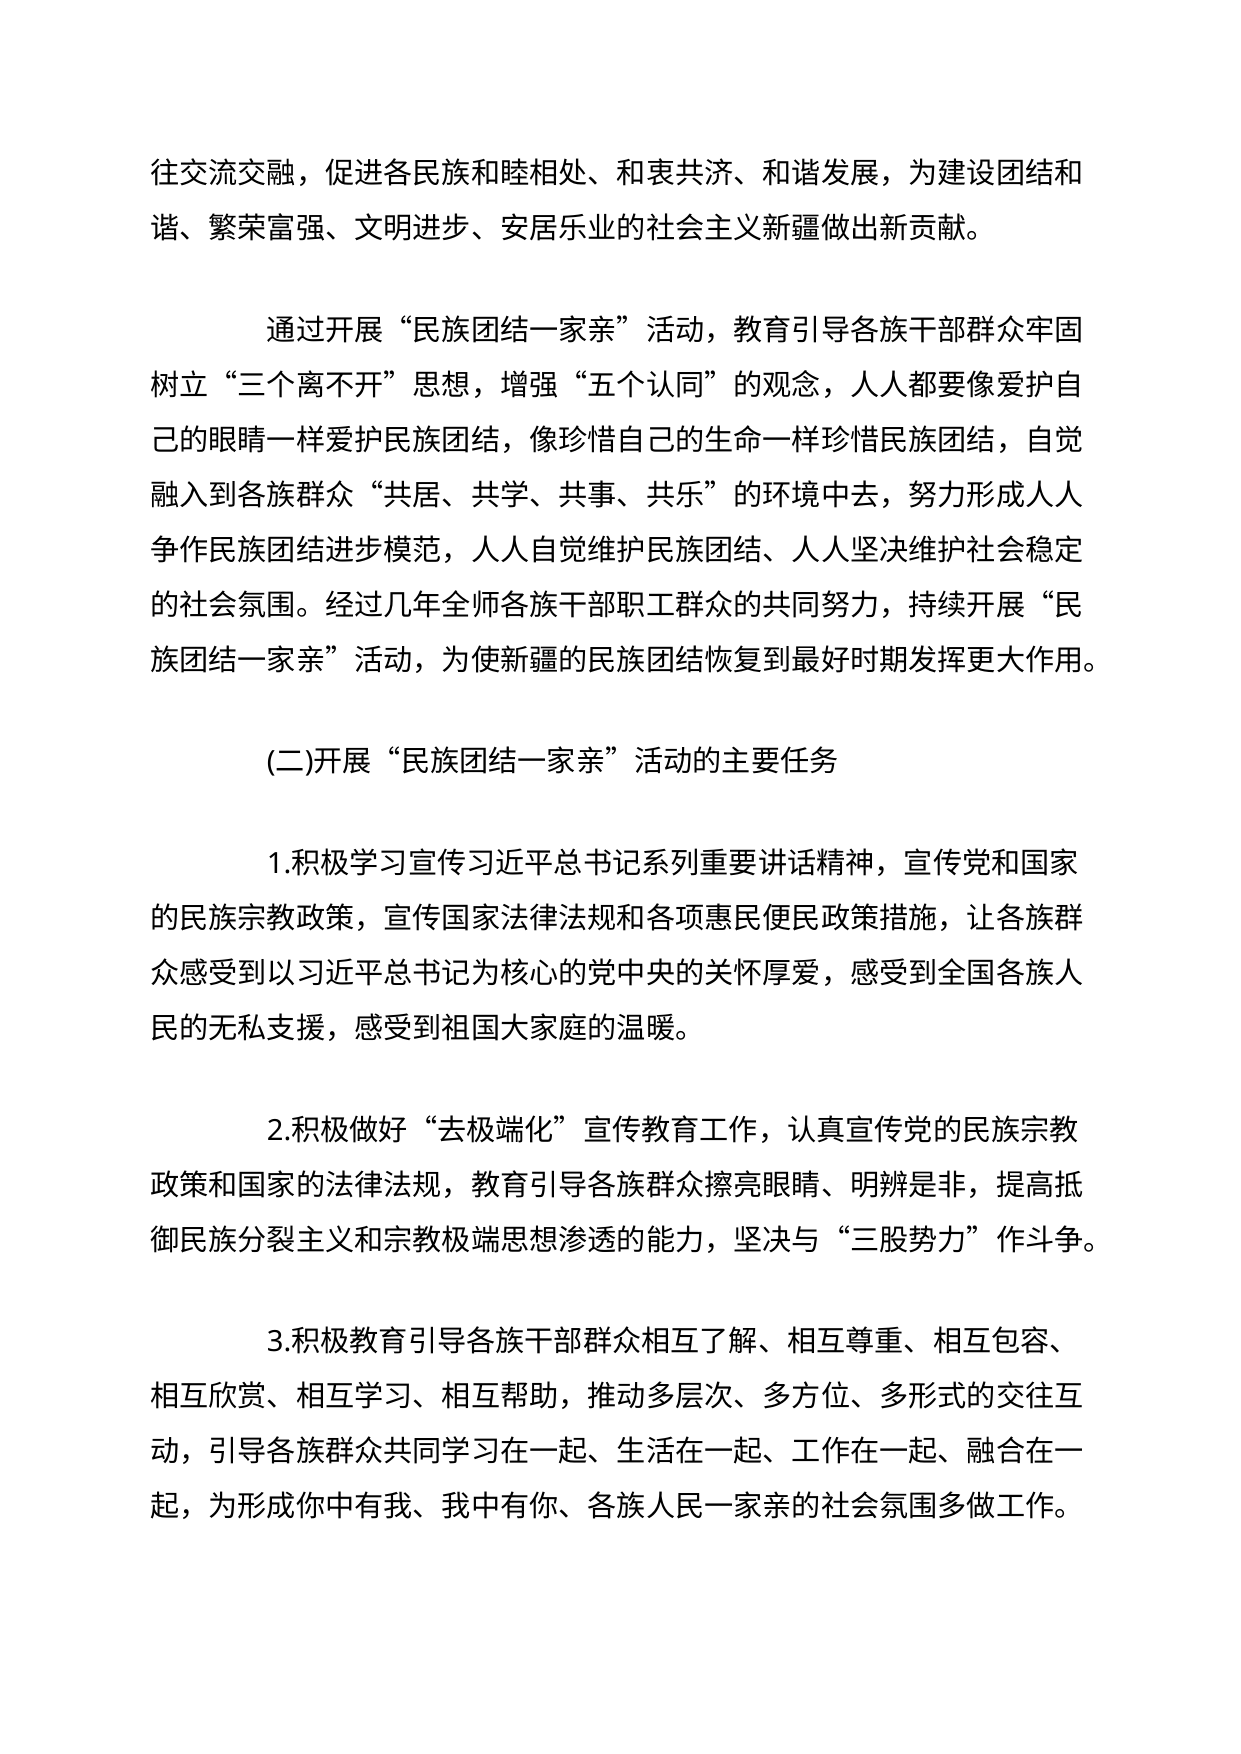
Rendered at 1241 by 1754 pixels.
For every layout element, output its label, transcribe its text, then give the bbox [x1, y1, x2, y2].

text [150, 150, 1090, 247]
text 3.积极教育引导各族干部群众相互了解、相互尊重、相互包容、相互欣赏、相互学习、相互帮助，推动多层次、多方位、多形式的交往互动，引导各族群众共同学习在一起、生活在一起、工作在一起、融合在一起，为形成你中有我、我中有你、各族人民一家亲的社会氛围多做工作。 [150, 1318, 1090, 1525]
text 1.积极学习宣传习近平总书记系列重要讲话精神，宣传党和国家的民族宗教政策，宣传国家法律法规和各项惠民便民政策措施，让各族群众感受到以习近平总书记为核心的党中央的关怀厚爱，感受到全国各族人民的无私支援，感受到祖国大家庭的温暖。 [150, 840, 1090, 1047]
text 通过开展“民族团结一家亲”活动，教育引导各族干部群众牢固树立“三个离不开”思想，增强“五个认同”的观念，人人都要像爱护自己的眼睛一样爱护民族团结，像珍惜自己的生命一样珍惜民族团结，自觉融入到各族群众“共居、共学、共事、共乐”的环境中去，努力形成人人争作民族团结进步模范，人人自觉维护民族团结、人人坚决维护社会稳定的社会氛围。经过几年全师各族干部职工群众的共同努力，持续开展“民族团结一家亲”活动，为使新疆的民族团结恢复到最好时期发挥更大作用。 [150, 307, 1090, 678]
text 2.积极做好“去极端化”宣传教育工作，认真宣传党的民族宗教政策和国家的法律法规，教育引导各族群众擦亮眼睛、明辨是非，提高抵御民族分裂主义和宗教极端思想渗透的能力，坚决与“三股势力”作斗争。 [150, 1106, 1090, 1258]
text (二)开展“民族团结一家亲”活动的主要任务 [150, 738, 1090, 780]
